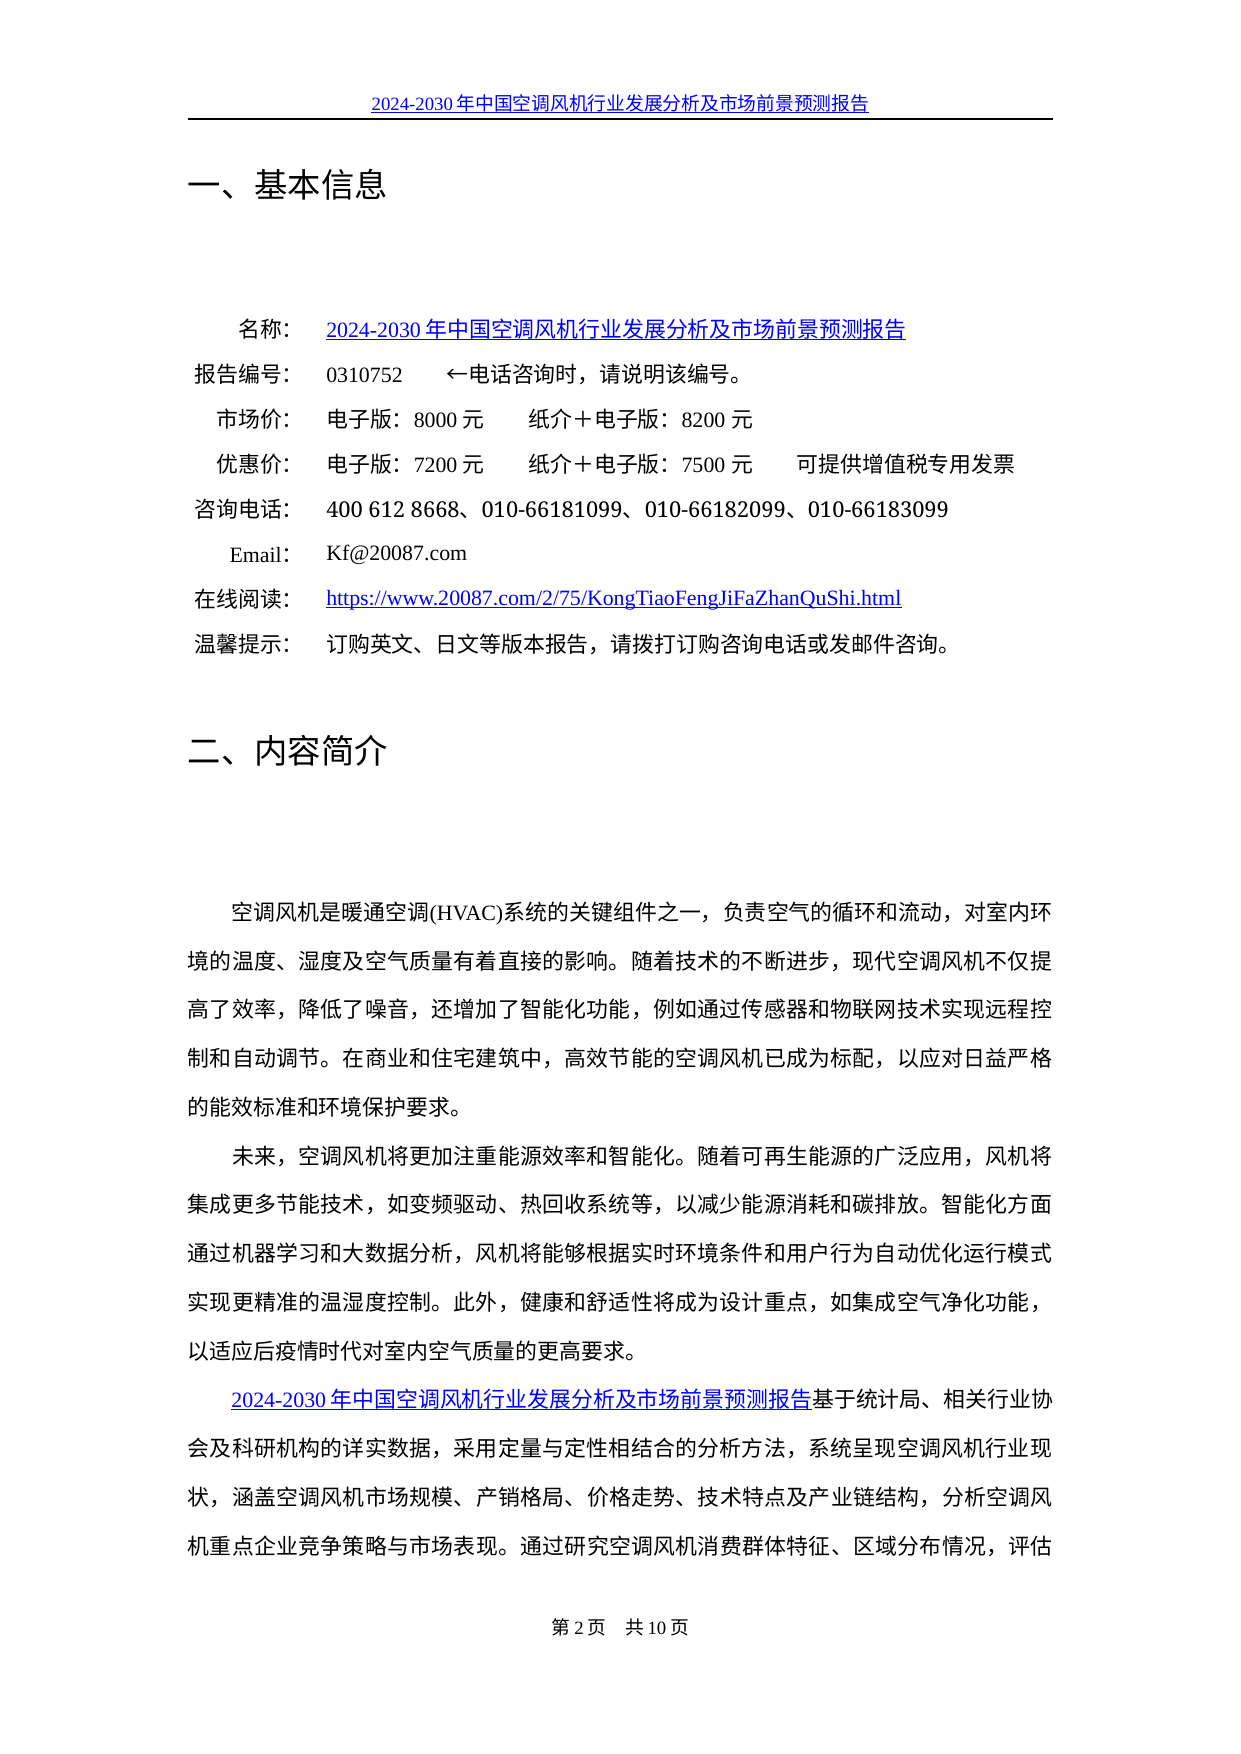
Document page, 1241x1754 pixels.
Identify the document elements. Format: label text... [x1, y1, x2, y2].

table_cell 0310752 ←电话咨询时，请说明该编号。 [315, 357, 1073, 402]
table_cell 电子版：8000 元 纸介＋电子版：8200 元 [315, 402, 1073, 447]
table_cell 温馨提示： [167, 627, 315, 672]
table_cell 订购英文、日文等版本报告，请拨打订购咨询电话或发邮件咨询。 [315, 627, 1073, 672]
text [187, 894, 1053, 1561]
table_cell [315, 582, 1073, 627]
table_header 名称： [167, 312, 315, 357]
table_cell 400 612 8668、010-66181099、010-66182099、010-66183099 [315, 492, 1073, 537]
table_cell 优惠价： [167, 447, 315, 492]
table_cell 报告编号： [167, 357, 315, 402]
table_cell 市场价： [167, 402, 315, 447]
table_cell Email： [167, 537, 315, 582]
table_cell 咨询电话： [167, 492, 315, 537]
title 二、内容简介 [187, 717, 1053, 782]
table_cell 电子版：7200 元 纸介＋电子版：7500 元 可提供增值税专用发票 [315, 447, 1073, 492]
table_header 2024-2030年中国空调风机行业发展分析及市场前景预测报告 [315, 312, 1073, 357]
table_cell Kf@20087.com [315, 537, 1073, 582]
table_cell 在线阅读： [167, 582, 315, 627]
title 一、基本信息 [187, 150, 1053, 215]
